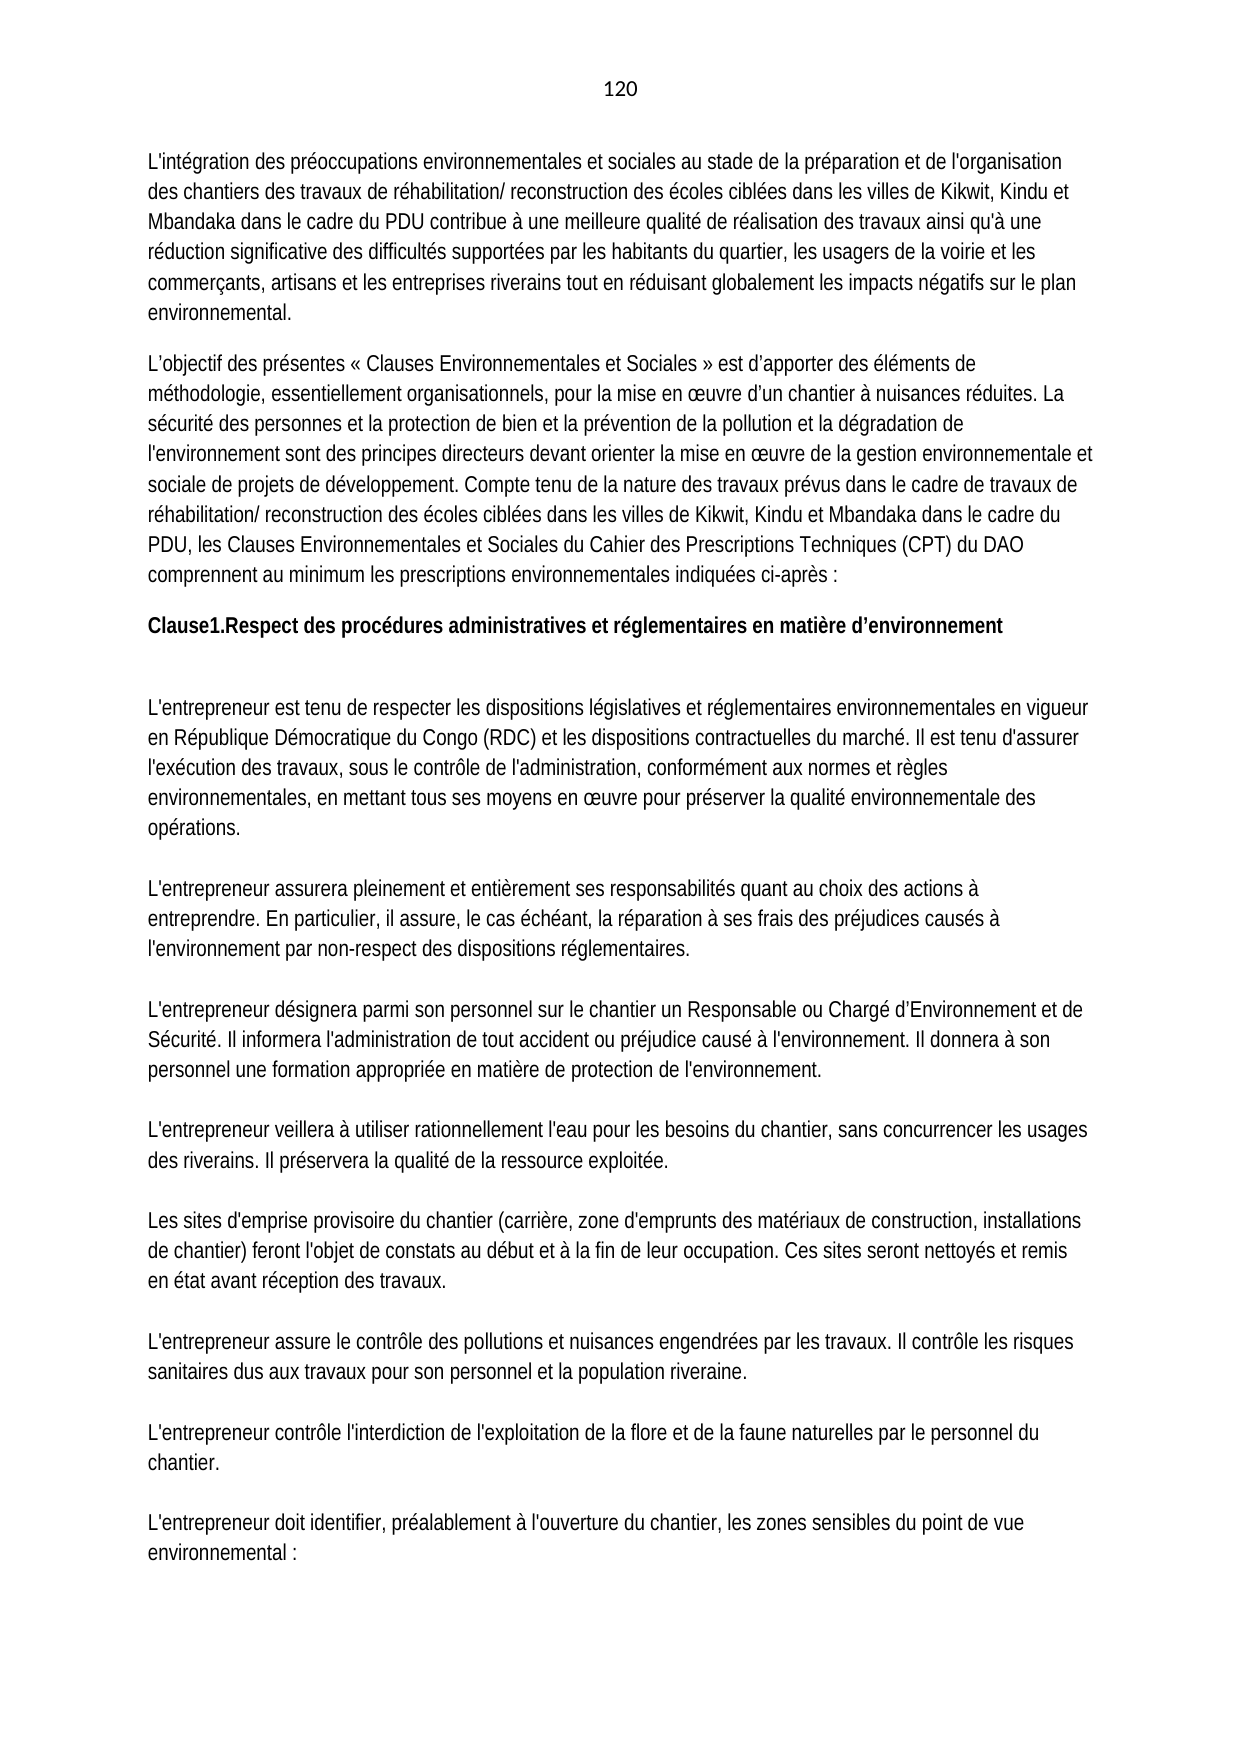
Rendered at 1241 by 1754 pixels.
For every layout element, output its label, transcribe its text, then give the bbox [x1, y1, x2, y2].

text Clause1.Respect des procédures administratives et réglementaires en matière d’environnement [148, 612, 1093, 638]
text L'entrepreneur veillera à utiliser rationnellement l'eau pour les besoins du chantier, sans concurrencer les usages des riverains. Il préservera la qualité de la ressource exploitée. [148, 1116, 1093, 1173]
text Les sites d'emprise provisoire du chantier (carrière, zone d'emprunts des matériaux de construction, installations de chantier) feront l'objet de constats au début et à la fin de leur occupation. Ces sites seront nettoyés et remis en état avant réception des travaux. [148, 1207, 1093, 1294]
text L'entrepreneur assure le contrôle des pollutions et nuisances engendrées par les travaux. Il contrôle les risques sanitaires dus aux travaux pour son personnel et la population riveraine. [148, 1328, 1093, 1384]
text L'entrepreneur est tenu de respecter les dispositions législatives et réglementaires environnementales en vigueur en République Démocratique du Congo (RDC) et les dispositions contractuelles du marché. Il est tenu d'assurer l'exécution des travaux, sous le contrôle de l'administration, conformément aux normes et règles environnementales, en mettant tous ses moyens en œuvre pour préserver la qualité environnementale des opérations. [148, 693, 1093, 841]
text L'entrepreneur doit identifier, préalablement à l'ouverture du chantier, les zones sensibles du point de vue environnemental : [148, 1509, 1093, 1566]
text L’objectif des présentes « Clauses Environnementales et Sociales » est d’apporter des éléments de méthodologie, essentiellement organisationnels, pour la mise en œuvre d’un chantier à nuisances réduites. La sécurité des personnes et la protection de bien et la prévention de la pollution et la dégradation de l'environnement sont des principes directeurs devant orienter la mise en œuvre de la gestion environnementale et sociale de projets de développement. Compte tenu de la nature des travaux prévus dans le cadre de travaux de réhabilitation/ reconstruction des écoles ciblées dans les villes de Kikwit, Kindu et Mbandaka dans le cadre du PDU, les Clauses Environnementales et Sociales du Cahier des Prescriptions Techniques (CPT) du DAO comprennent au minimum les prescriptions environnementales indiquées ci-après : [148, 350, 1093, 587]
text L'entrepreneur contrôle l'interdiction de l'exploitation de la flore et de la faune naturelles par le personnel du chantier. [148, 1418, 1093, 1475]
text L'entrepreneur désignera parmi son personnel sur le chantier un Responsable ou Chargé d’Environnement et de Sécurité. Il informera l'administration de tout accident ou préjudice causé à l'environnement. Il donnera à son personnel une formation appropriée en matière de protection de l'environnement. [148, 996, 1093, 1082]
text L'intégration des préoccupations environnementales et sociales au stade de la préparation et de l'organisation des chantiers des travaux de réhabilitation/ reconstruction des écoles ciblées dans les villes de Kikwit, Kindu et Mbandaka dans le cadre du PDU contribue à une meilleure qualité de réalisation des travaux ainsi qu'à une réduction significative des difficultés supportées par les habitants du quartier, les usagers de la voirie et les commerçants, artisans et les entreprises riverains tout en réduisant globalement les impacts négatifs sur le plan environnemental. [148, 148, 1093, 325]
text L'entrepreneur assurera pleinement et entièrement ses responsabilités quant au choix des actions à entreprendre. En particulier, il assure, le cas échéant, la réparation à ses frais des préjudices causés à l'environnement par non-respect des dispositions réglementaires. [148, 875, 1093, 961]
